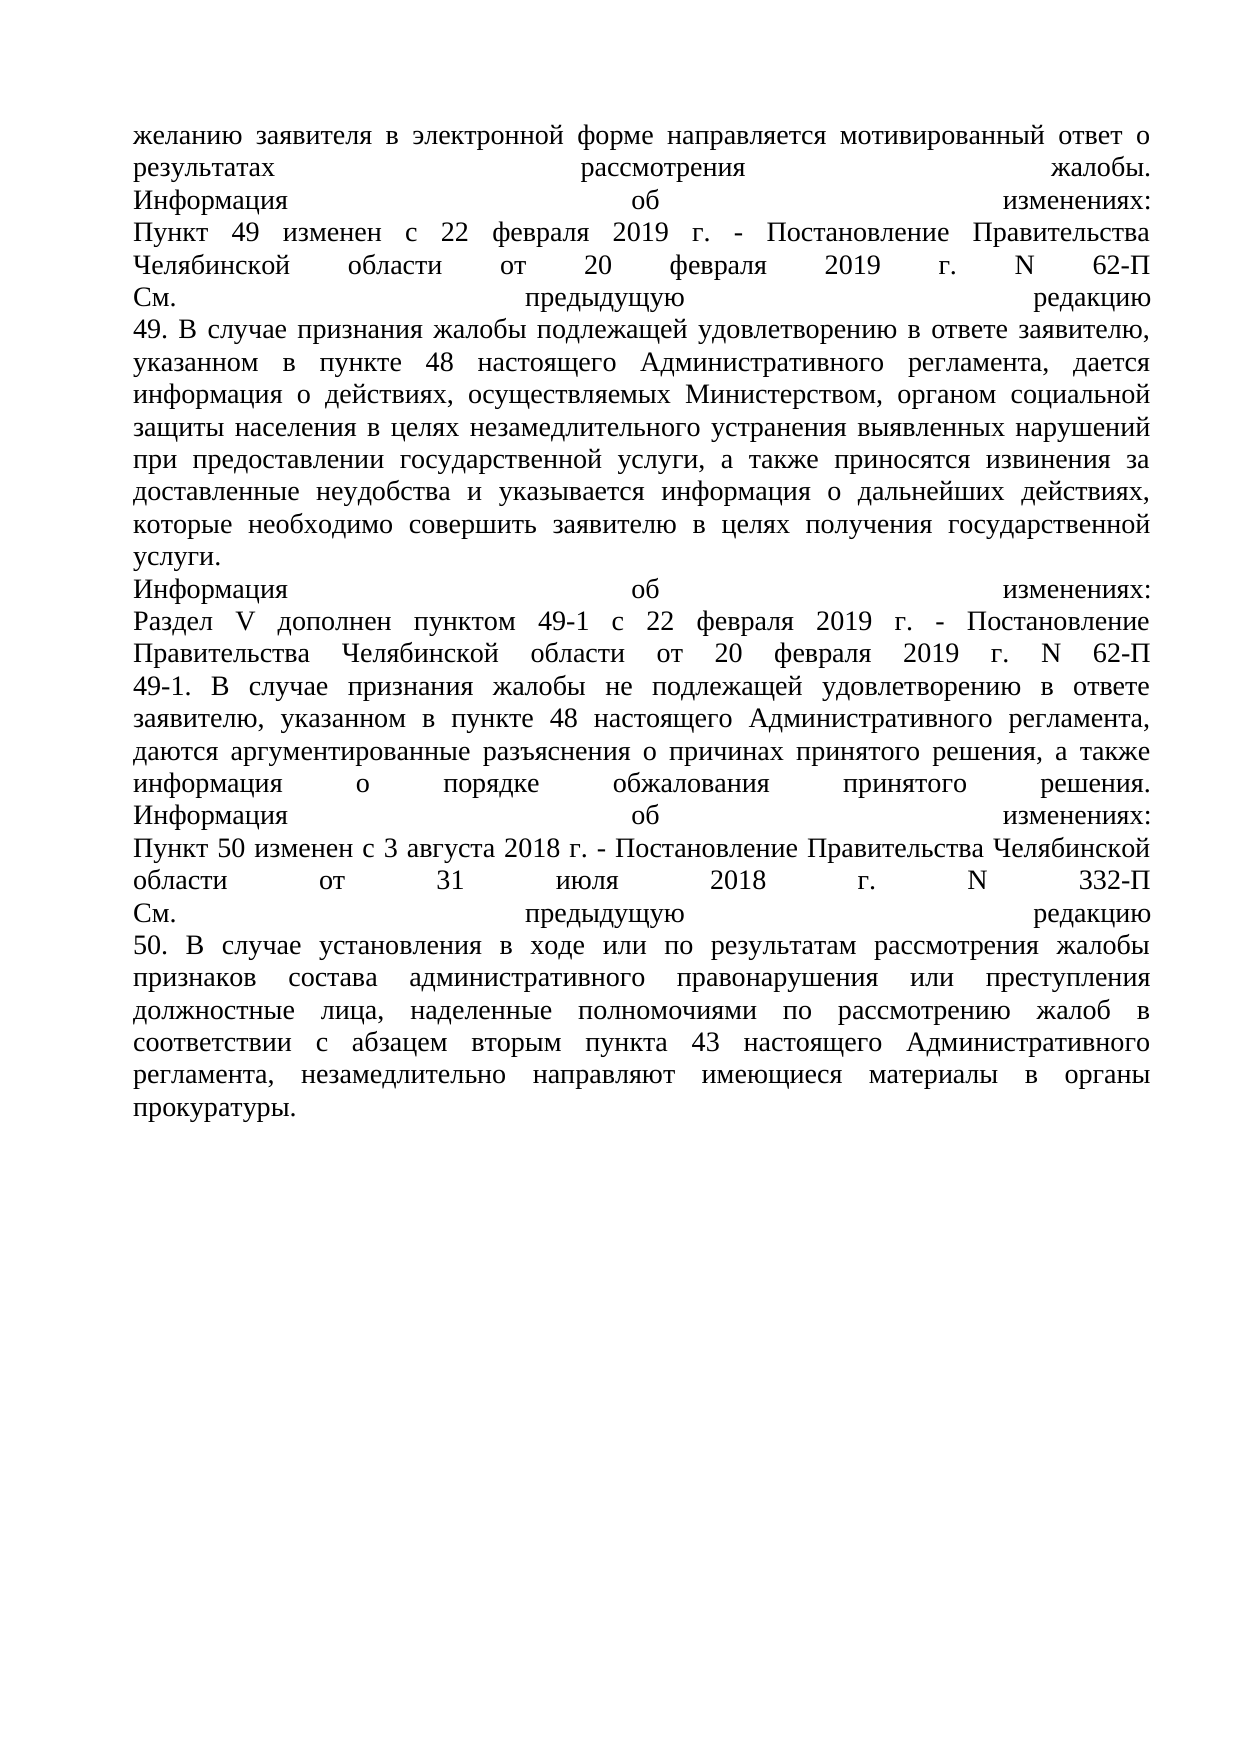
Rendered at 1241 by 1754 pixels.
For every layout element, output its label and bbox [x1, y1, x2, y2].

text [133, 118, 1152, 1122]
